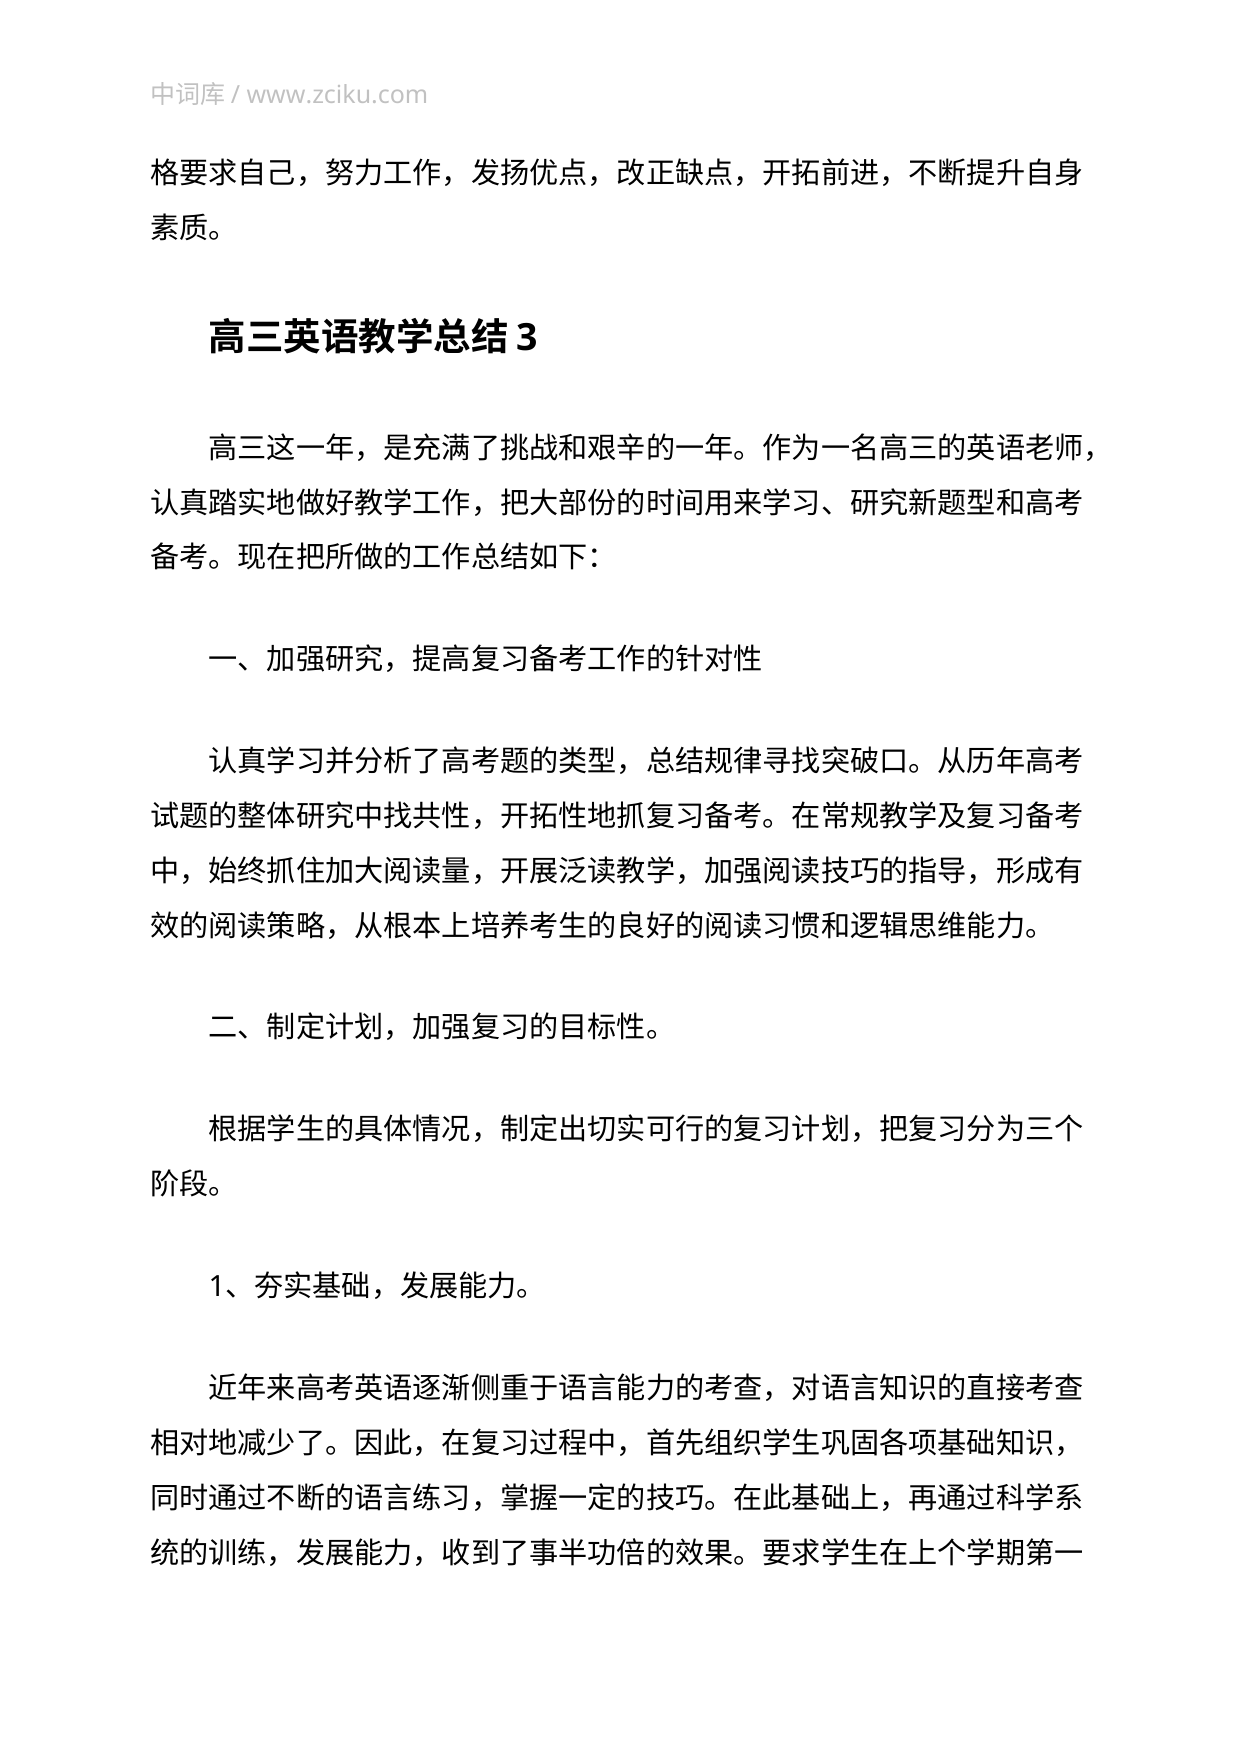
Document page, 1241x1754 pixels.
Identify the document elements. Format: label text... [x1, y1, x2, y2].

text 根据学生的具体情况，制定出切实可行的复习计划，把复习分为三个阶段。 [150, 1106, 1090, 1203]
text 一、加强研究，提高复习备考工作的针对性 [150, 636, 1090, 678]
text 高三英语教学总结3 [150, 307, 1090, 361]
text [150, 1364, 1090, 1571]
text 1、夯实基础，发展能力。 [150, 1262, 1090, 1305]
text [150, 150, 1090, 247]
text 高三这一年，是充满了挑战和艰辛的一年。作为一名高三的英语老师，认真踏实地做好教学工作，把大部份的时间用来学习、研究新题型和高考备考。现在把所做的工作总结如下： [150, 424, 1090, 576]
text 二、制定计划，加强复习的目标性。 [150, 1004, 1090, 1046]
text 认真学习并分析了高考题的类型，总结规律寻找突破口。从历年高考试题的整体研究中找共性，开拓性地抓复习备考。在常规教学及复习备考中，始终抓住加大阅读量，开展泛读教学，加强阅读技巧的指导，形成有效的阅读策略，从根本上培养考生的良好的阅读习惯和逻辑思维能力。 [150, 738, 1090, 944]
